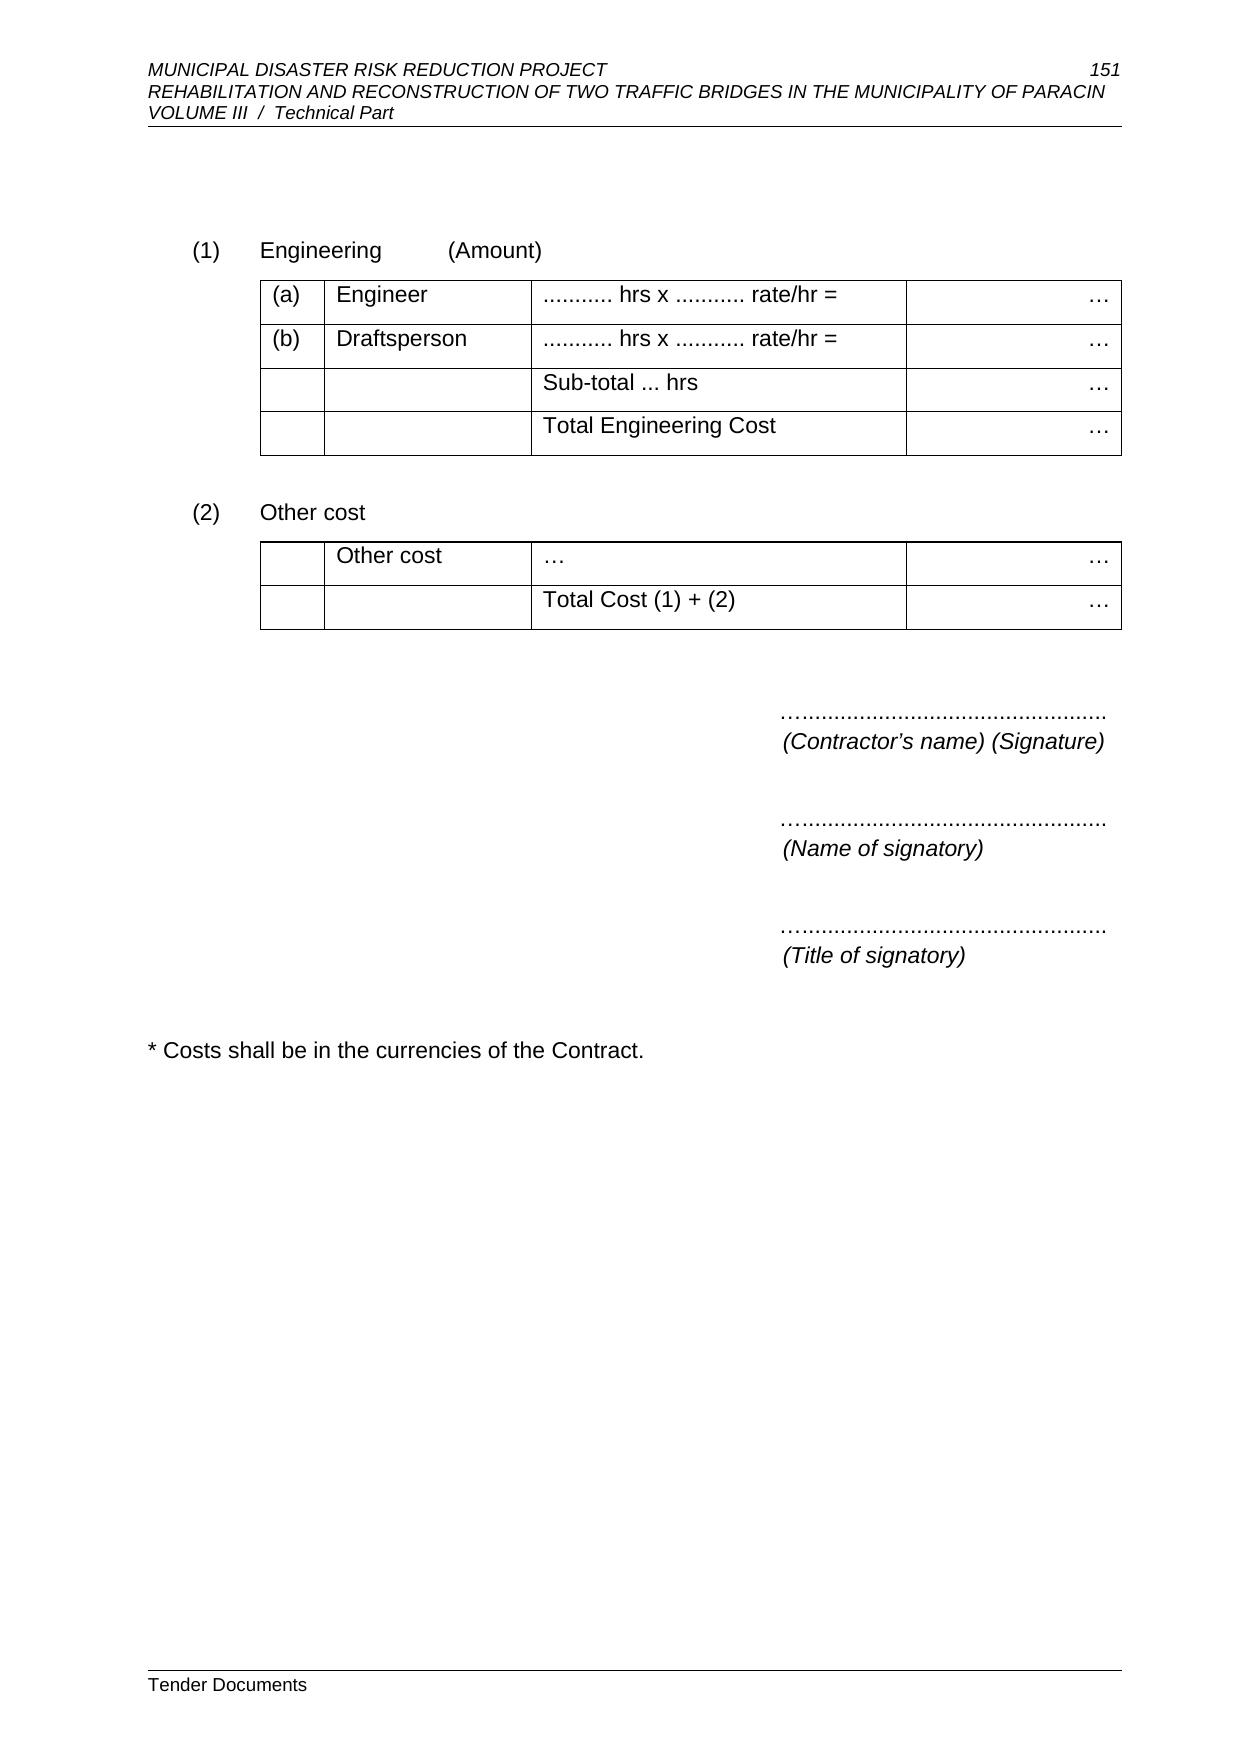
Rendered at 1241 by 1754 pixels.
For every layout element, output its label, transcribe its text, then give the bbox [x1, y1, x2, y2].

table_header … [907, 543, 1121, 585]
table_cell [261, 586, 324, 629]
text (Name of signatory) [148, 835, 1122, 861]
table_cell [325, 369, 531, 411]
table_cell [261, 369, 324, 411]
list Other cost [192, 499, 1122, 525]
list Engineering (Amount) [192, 237, 1122, 263]
text …................................................ [148, 698, 1122, 724]
text …................................................ [148, 805, 1122, 831]
table_cell [325, 586, 531, 629]
table_cell … [907, 586, 1121, 629]
table_header Engineer [325, 281, 531, 324]
table_cell [261, 412, 324, 455]
table_cell … [907, 412, 1121, 455]
table_header (a) [261, 281, 324, 324]
table_cell (b) [261, 325, 324, 367]
table_cell Total Engineering Cost [532, 412, 906, 455]
table_cell … [907, 369, 1121, 411]
text …................................................ [148, 912, 1122, 938]
table_cell … [907, 325, 1121, 367]
text (Title of signatory) [148, 942, 1122, 968]
table_cell Total Cost (1) + (2) [532, 586, 906, 629]
table_cell Sub-total ... hrs [532, 369, 906, 411]
table_header Other cost [325, 543, 531, 585]
table_cell Draftsperson [325, 325, 531, 367]
table_header [261, 543, 324, 585]
table_header … [532, 543, 906, 585]
table_header … [907, 281, 1121, 324]
text (Contractor’s name) (Signature) [148, 728, 1122, 754]
table_header ........... hrs x ........... rate/hr = [532, 281, 906, 324]
table_cell [325, 412, 531, 455]
table_cell ........... hrs x ........... rate/hr = [532, 325, 906, 367]
text * Costs shall be in the currencies of the Contract. [148, 1037, 1122, 1063]
